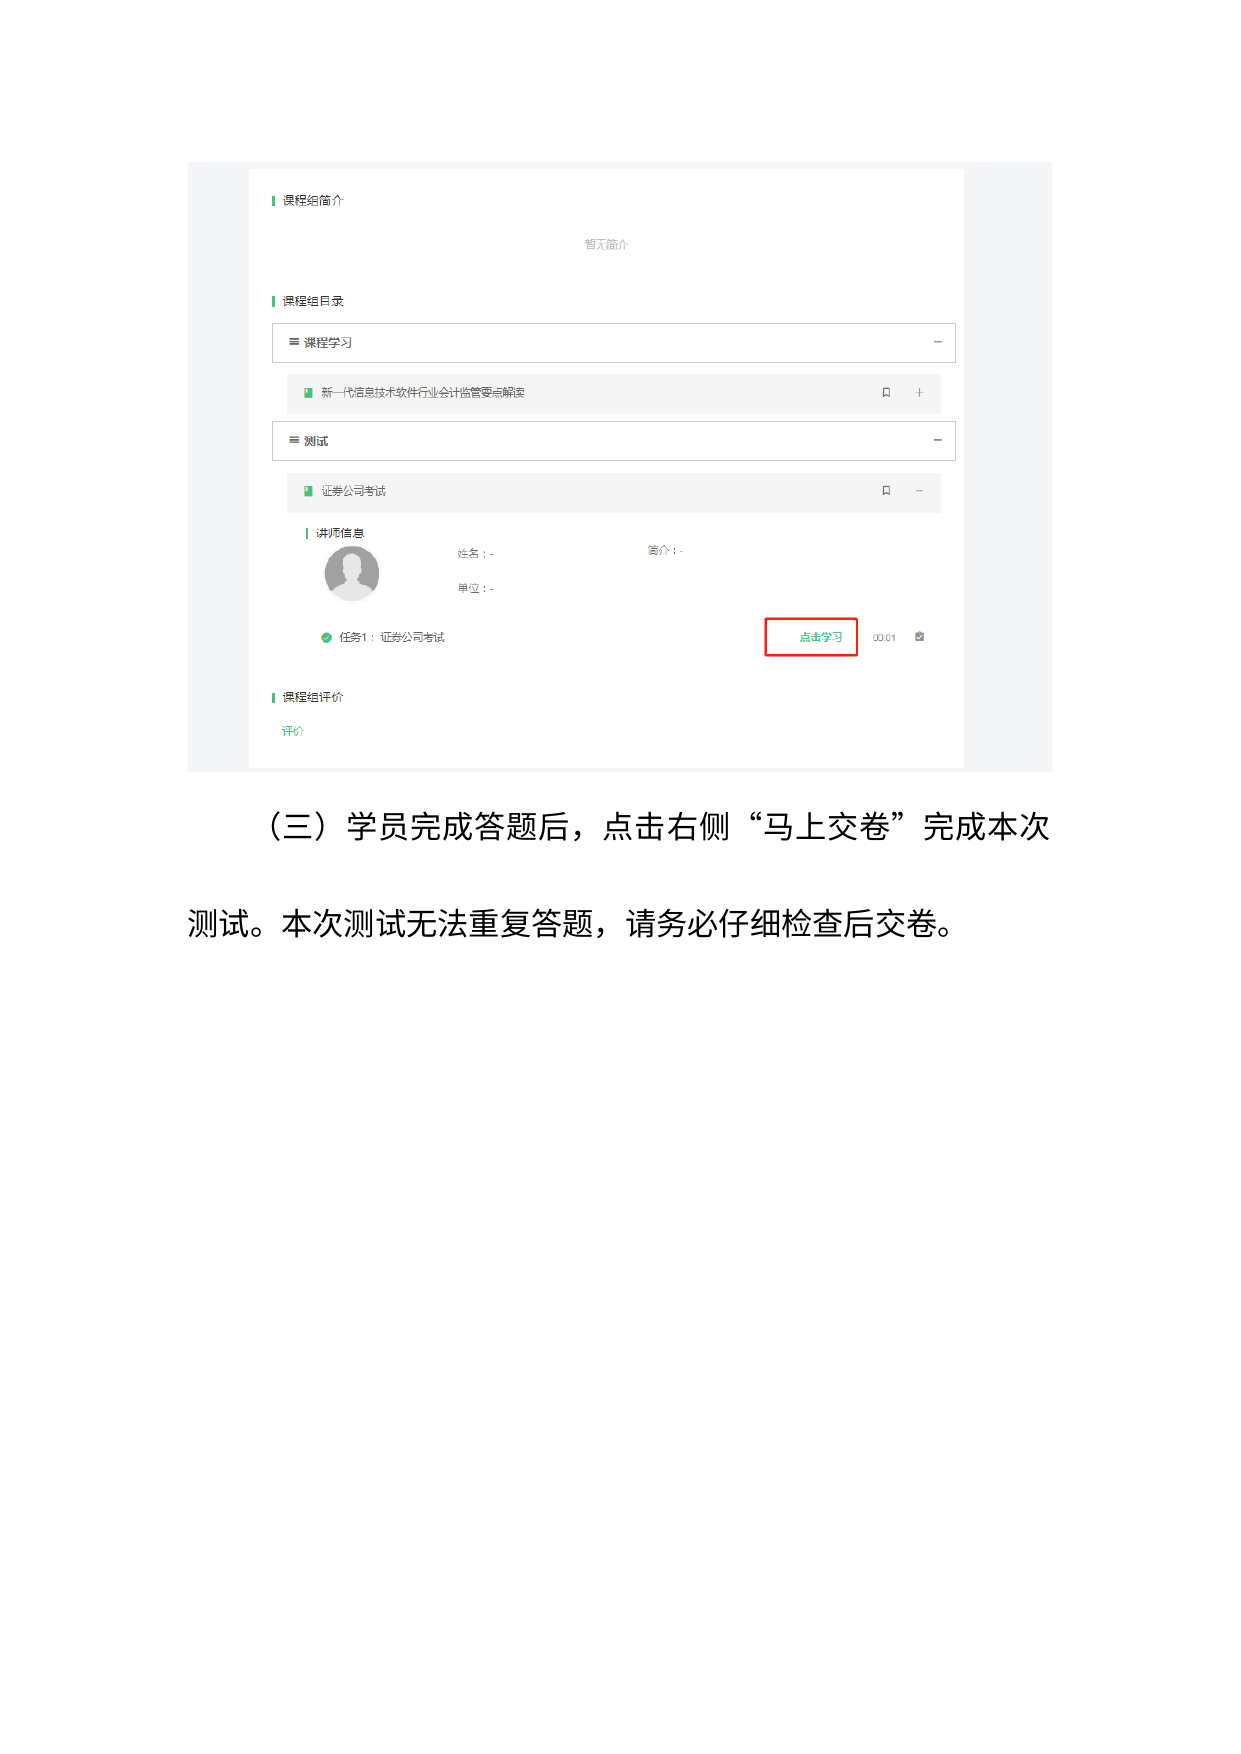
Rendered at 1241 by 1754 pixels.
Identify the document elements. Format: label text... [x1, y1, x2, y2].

text （三）学员完成答题后，点击右侧“马上交卷”完成本次测试。本次测试无法重复答题，请务必仔细检查后交卷。 [187, 792, 1053, 954]
picture [187, 162, 1053, 772]
